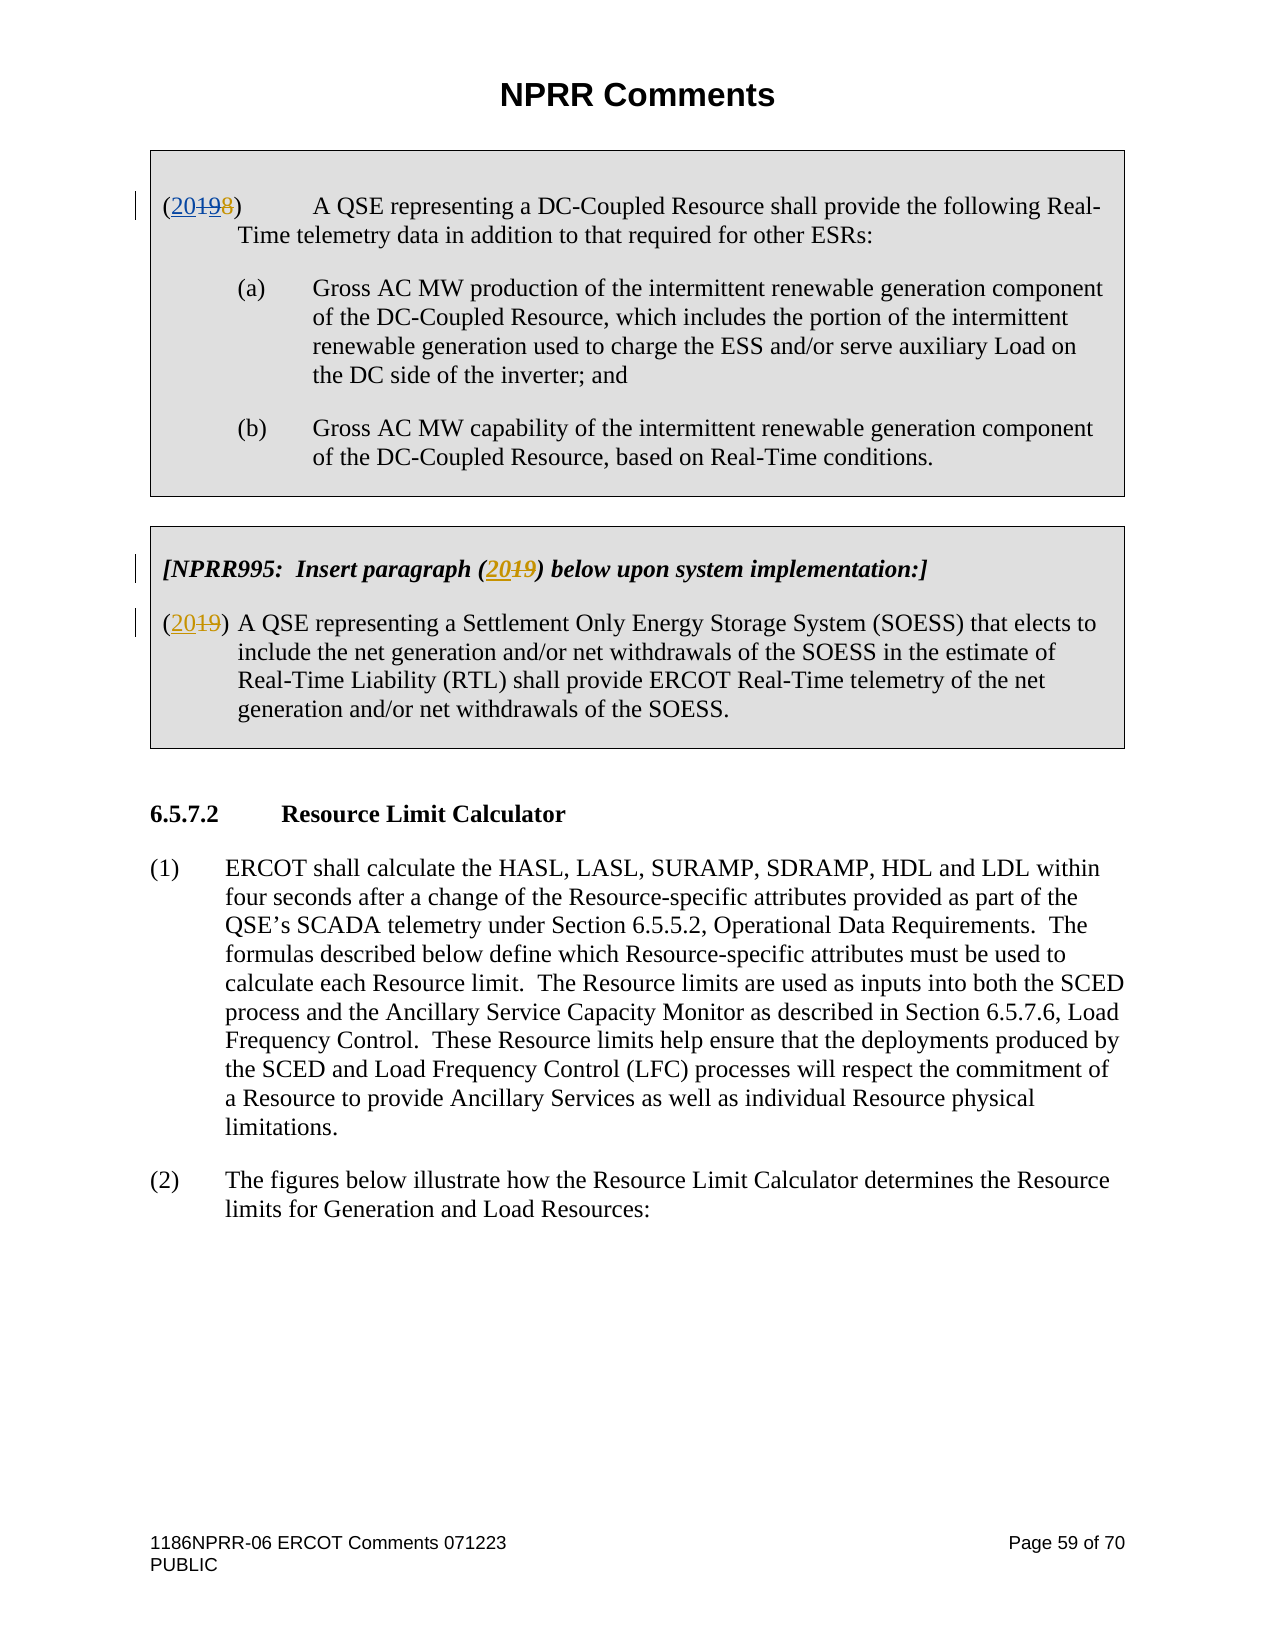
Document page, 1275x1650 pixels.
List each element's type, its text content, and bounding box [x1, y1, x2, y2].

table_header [151, 151, 1124, 496]
table_header [NPRR995: Insert paragraph () below upon system implementation:] () A QSE representing a Settlement Only Energy Storage System (SOESS) that elects to include the net generation and/or net withdrawals of the SOESS in the estimate of Real-Time Liability (RTL) shall provide ERCOT Real-Time telemetry of the net generation and/or net withdrawals of the SOESS. [151, 527, 1124, 748]
text 6.5.7.2 Resource Limit Calculator [150, 799, 1125, 828]
text (1) ERCOT shall calculate the HASL, LASL, SURAMP, SDRAMP, HDL and LDL within four seconds after a change of the Resource-specific attributes provided as part of the QSE’s SCADA telemetry under Section 6.5.5.2, Operational Data Requirements. The formulas described below define which Resource-specific attributes must be used to calculate each Resource limit. The Resource limits are used as inputs into both the SCED process and the Ancillary Service Capacity Monitor as described in Section 6.5.7.6, Load Frequency Control. These Resource limits help ensure that the deployments produced by the SCED and Load Frequency Control (LFC) processes will respect the commitment of a Resource to provide Ancillary Services as well as individual Resource physical limitations. [150, 853, 1125, 1140]
text (2) The figures below illustrate how the Resource Limit Calculator determines the Resource limits for Generation and Load Resources: [150, 1165, 1125, 1223]
